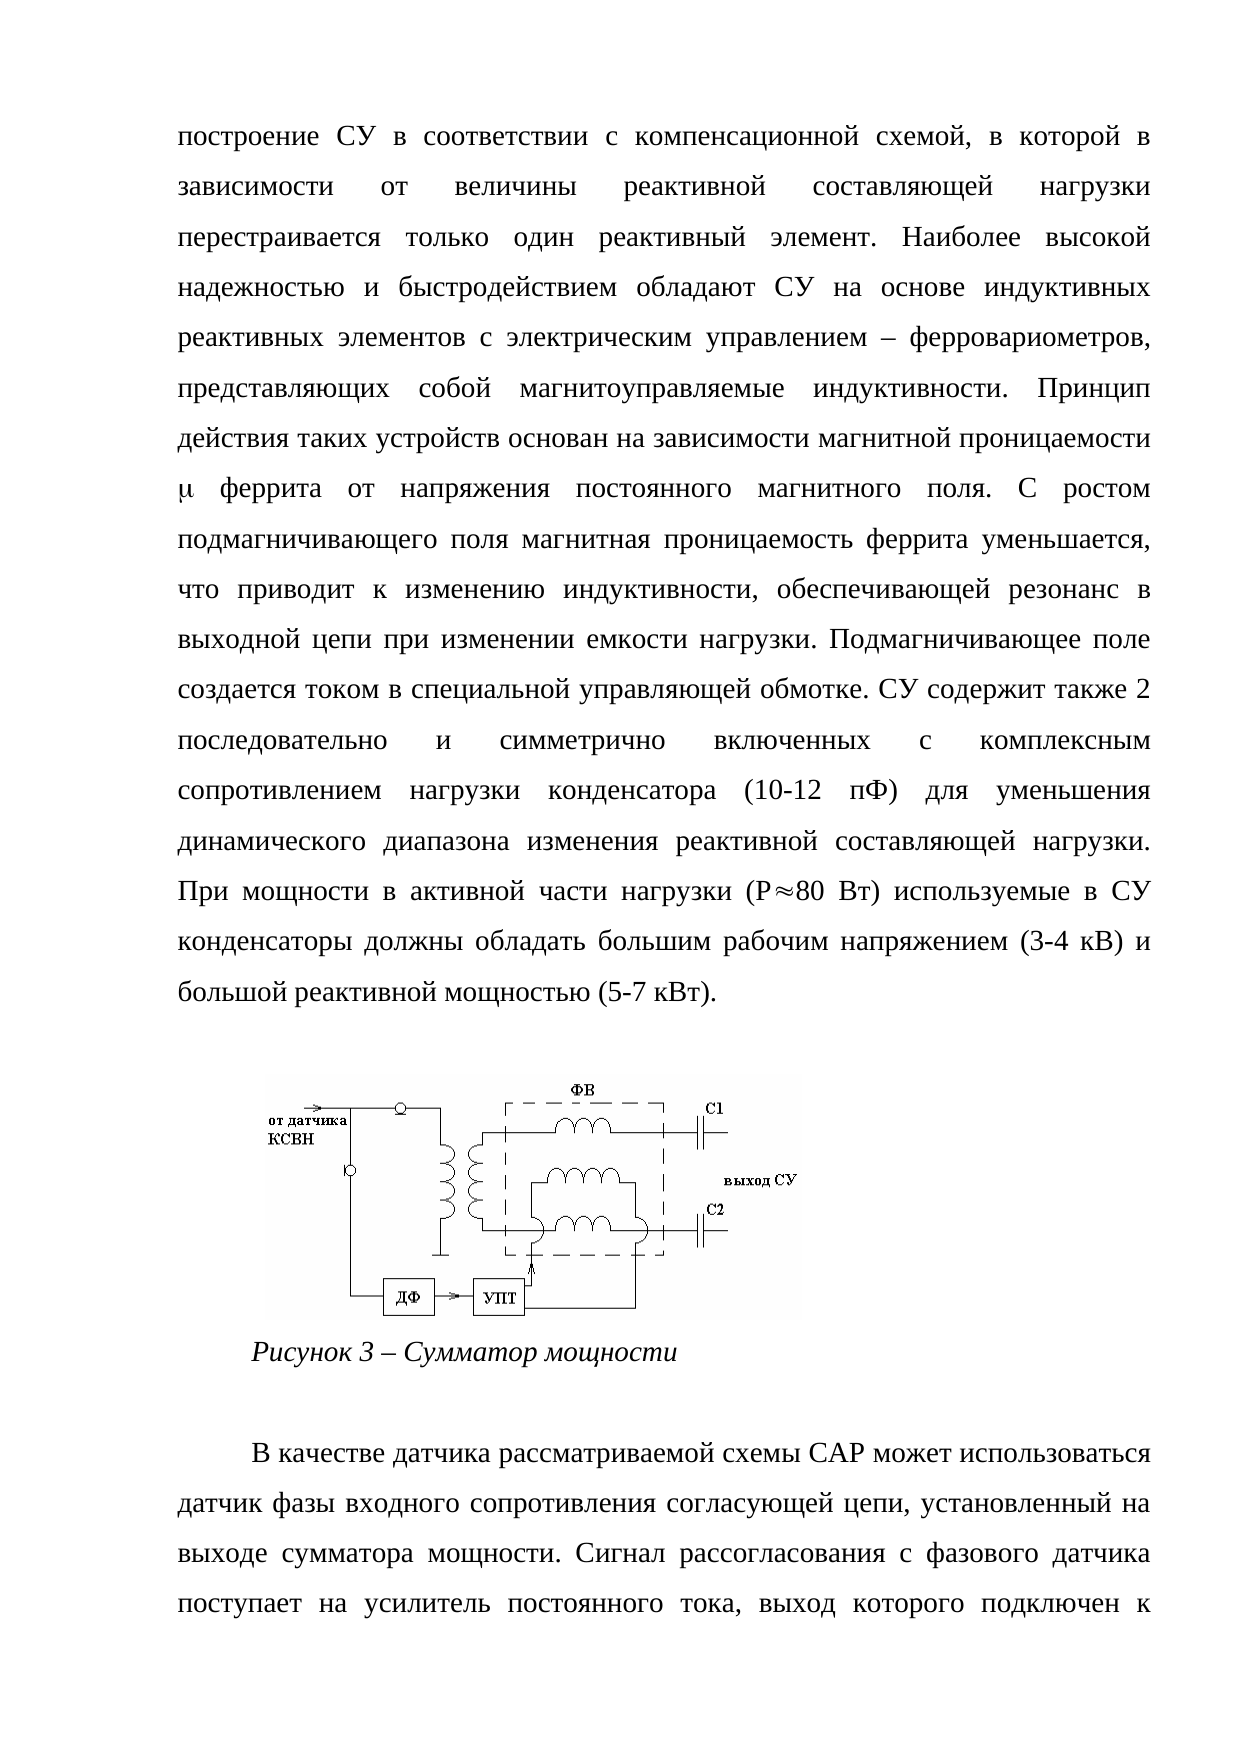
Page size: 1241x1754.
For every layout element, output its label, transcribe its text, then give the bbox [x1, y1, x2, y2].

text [177, 118, 1152, 1007]
picture [251, 1074, 806, 1320]
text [177, 1435, 1152, 1619]
text Рисунок 3 – Сумматор мощности [177, 1334, 1152, 1368]
